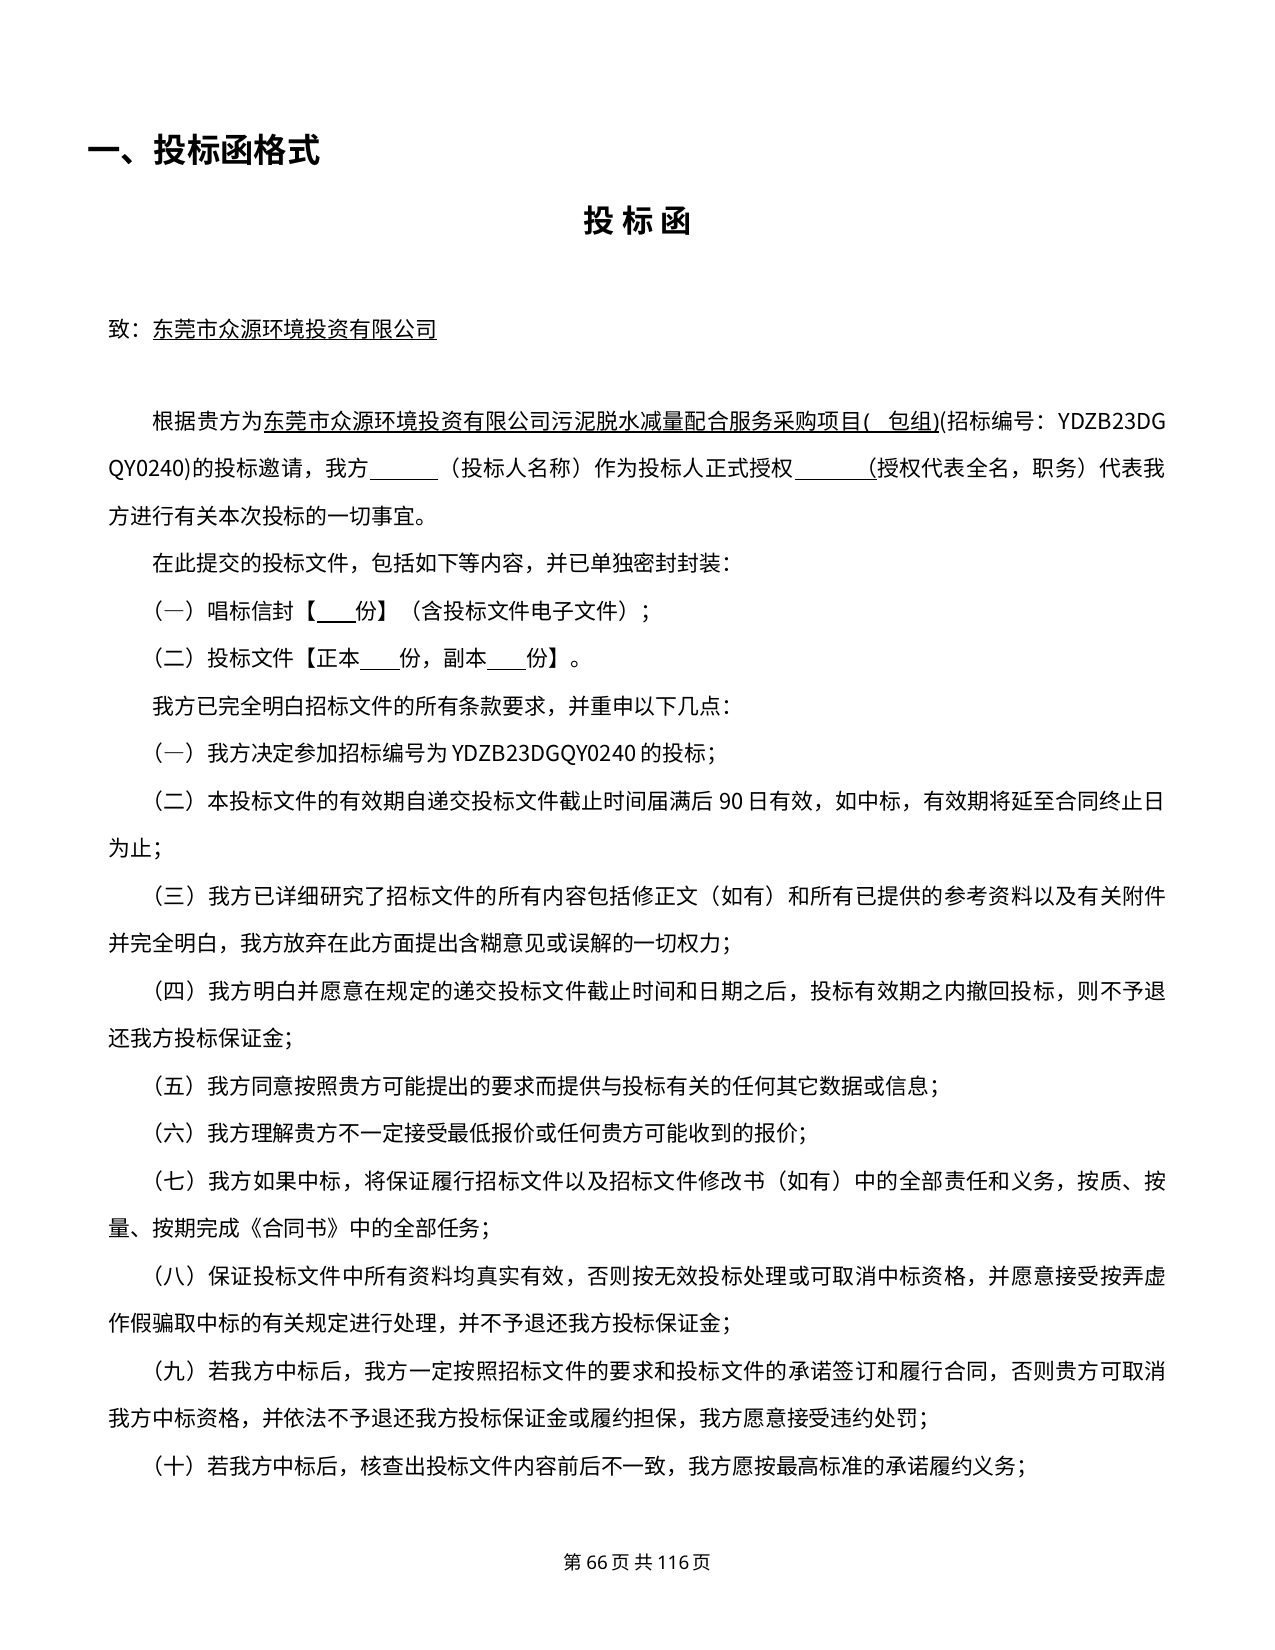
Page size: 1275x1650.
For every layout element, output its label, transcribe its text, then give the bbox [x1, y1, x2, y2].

text 在此提交的投标文件，包括如下等内容，并已单独密封封装： [109, 546, 1166, 578]
text （十）若我方中标后，核查出投标文件内容前后不一致，我方愿按最高标准的承诺履约义务； [109, 1449, 1166, 1481]
text （二）本投标文件的有效期自递交投标文件截止时间届满后90日有效，如中标，有效期将延至合同终止日为止； [109, 784, 1166, 863]
text （四）我方明白并愿意在规定的递交投标文件截止时间和日期之后，投标有效期之内撤回投标，则不予退还我方投标保证金； [109, 974, 1166, 1053]
text 我方已完全明白招标文件的所有条款要求，并重申以下几点： [109, 689, 1166, 721]
text 致：东莞市众源环境投资有限公司 [109, 312, 1166, 343]
text 投 标 函 [109, 196, 1166, 242]
text 根据贵方为东莞市众源环境投资有限公司污泥脱水减量配合服务采购项目( 包组)(招标编号：YDZB23DGQY0240)的投标邀请，我方 （投标人名称）作为投标人正式授权 （授权代表全名，职务）代表我方进行有关本次投标的一切事宜。 [109, 404, 1166, 531]
text （—）我方决定参加招标编号为YDZB23DGQY0240的投标； [109, 736, 1166, 768]
text （—）唱标信封【 份】（含投标文件电子文件）； [109, 594, 1166, 626]
text （八）保证投标文件中所有资料均真实有效，否则按无效投标处理或可取消中标资格，并愿意接受按弄虚作假骗取中标的有关规定进行处理，并不予退还我方投标保证金； [109, 1259, 1166, 1338]
text （三）我方已详细研究了招标文件的所有内容包括修正文（如有）和所有已提供的参考资料以及有关附件并完全明白，我方放弃在此方面提出含糊意见或误解的一切权力； [109, 879, 1166, 958]
text （五）我方同意按照贵方可能提出的要求而提供与投标有关的任何其它数据或信息； [109, 1069, 1166, 1101]
text 一、投标函格式 [87, 124, 1166, 172]
text （九）若我方中标后，我方一定按照招标文件的要求和投标文件的承诺签订和履行合同，否则贵方可取消我方中标资格，并依法不予退还我方投标保证金或履约担保，我方愿意接受违约处罚； [109, 1354, 1166, 1433]
text （二）投标文件【正本 份，副本 份】。 [109, 641, 1166, 673]
text （六）我方理解贵方不一定接受最低报价或任何贵方可能收到的报价； [109, 1116, 1166, 1148]
text （七）我方如果中标，将保证履行招标文件以及招标文件修改书（如有）中的全部责任和义务，按质、按量、按期完成《合同书》中的全部任务； [109, 1164, 1166, 1243]
